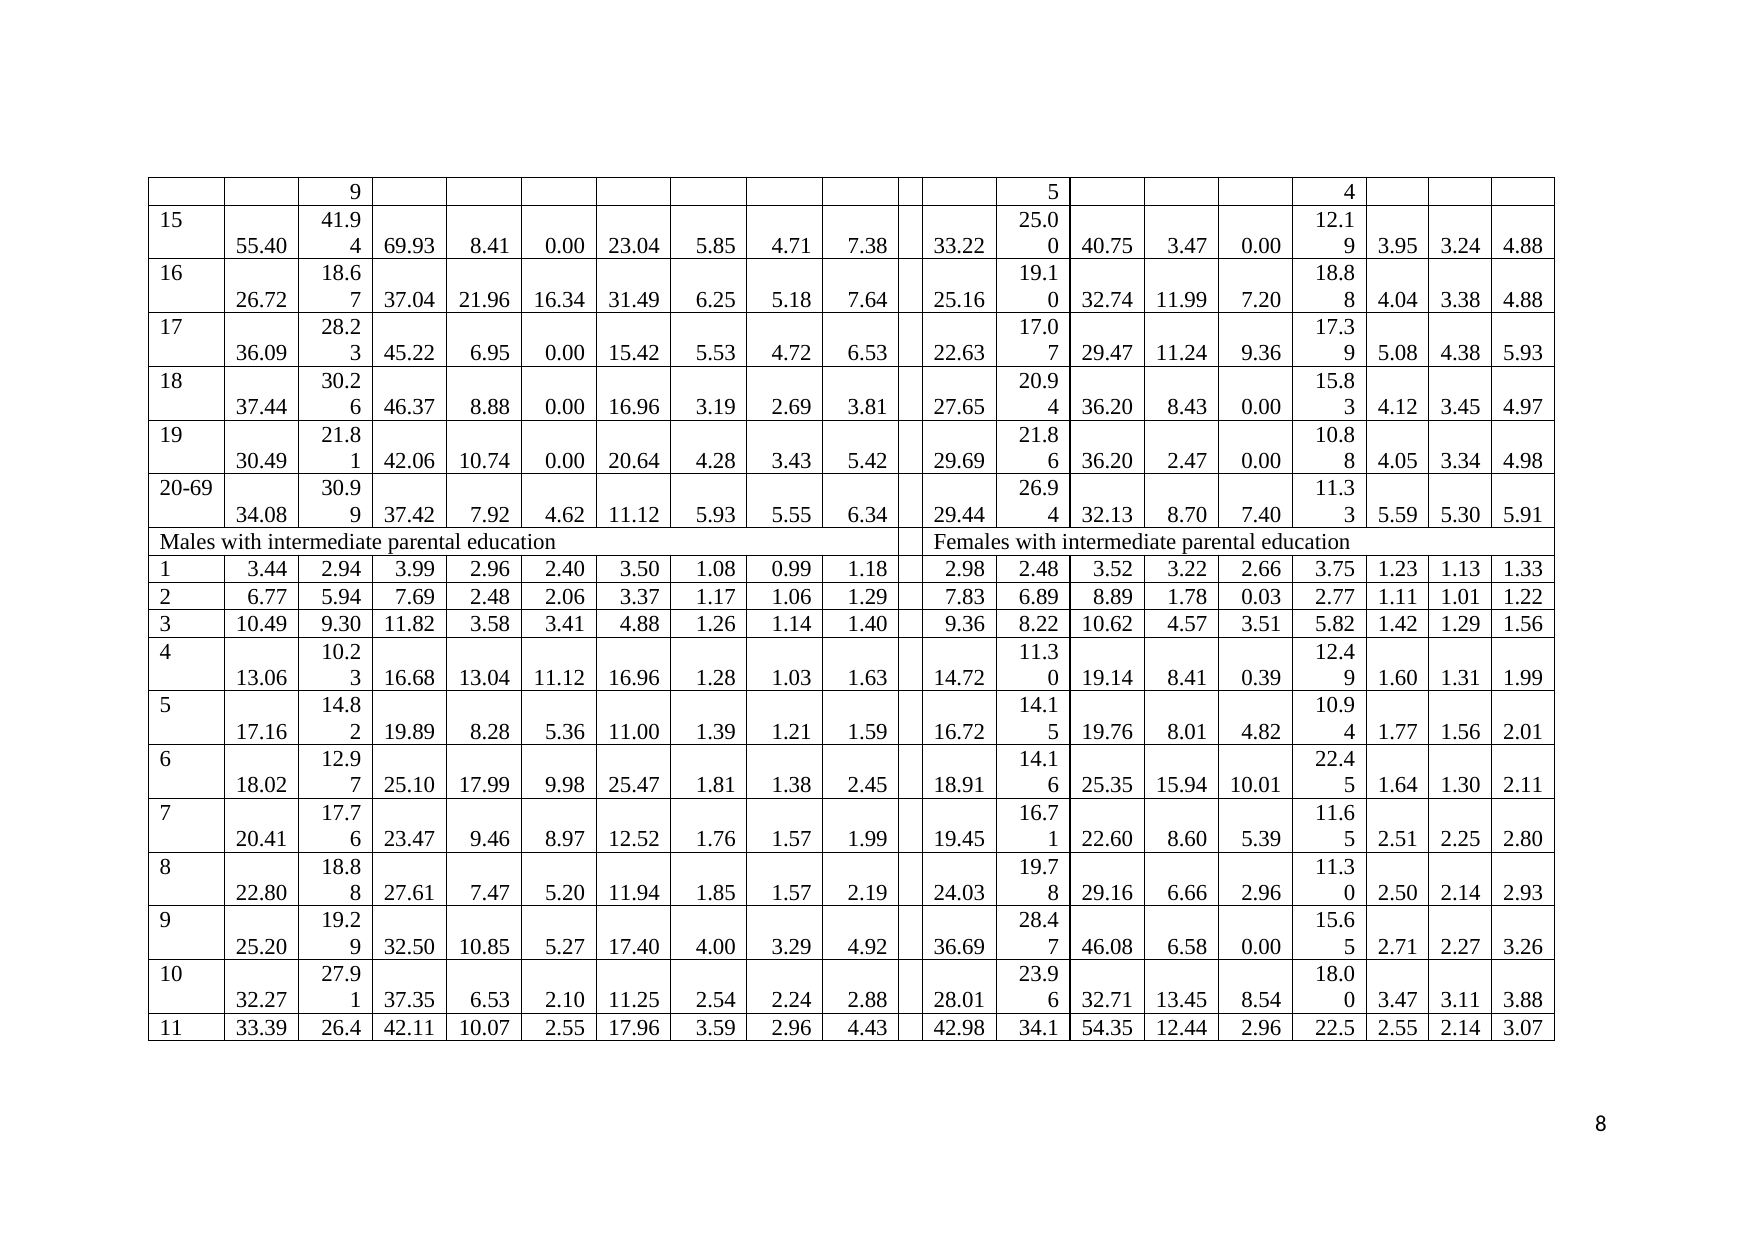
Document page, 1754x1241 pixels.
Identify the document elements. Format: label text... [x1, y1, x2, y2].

table_cell 13.45 [1145, 960, 1218, 1013]
table_cell 16.71 [997, 799, 1069, 852]
table_cell 1.57 [747, 853, 822, 905]
table_cell 1.13 [1429, 556, 1491, 582]
table_cell 2.88 [823, 960, 898, 1013]
table_cell 34.18 [997, 1014, 1069, 1040]
table_cell 1.01 [1429, 583, 1491, 609]
table_cell 15.94 [1145, 745, 1218, 798]
table_cell 11 [149, 1014, 224, 1040]
table_cell 67.42 [225, 178, 298, 204]
table_cell 2.48 [447, 583, 521, 609]
table_cell 32.27 [225, 960, 298, 1013]
table_cell 8 [149, 853, 224, 905]
table_cell 4.88 [1492, 206, 1554, 258]
table_cell 5.39 [1219, 799, 1292, 852]
table_cell 4.97 [1492, 367, 1554, 419]
table_cell [899, 474, 922, 527]
table_cell 14.72 [923, 638, 996, 690]
table_cell 5 [149, 691, 224, 744]
table_cell 37.44 [225, 367, 298, 419]
table_cell 4.88 [1492, 259, 1554, 312]
table_cell 6.95 [447, 313, 521, 366]
table_cell 2.14 [1429, 853, 1491, 905]
table_cell 2.24 [747, 960, 822, 1013]
table_cell 1.56 [1429, 691, 1491, 744]
table_cell 1.06 [747, 583, 822, 609]
table_cell 0.00 [522, 313, 596, 366]
table_cell 10.62 [1071, 610, 1144, 637]
table_cell 2.93 [1492, 853, 1554, 905]
table_cell 3.24 [1429, 206, 1491, 258]
table_cell 1.76 [671, 799, 746, 852]
table_cell 7.40 [1219, 474, 1292, 527]
table_cell 10.85 [447, 906, 521, 959]
table_cell 9 [149, 906, 224, 959]
table_cell 36.20 [1071, 367, 1144, 419]
table_cell 26.43 [299, 1014, 372, 1040]
table_cell 2.47 [1145, 421, 1218, 473]
table_cell 8.54 [1219, 960, 1292, 1013]
table_cell 13.04 [447, 638, 521, 690]
table_cell 1.59 [823, 691, 898, 744]
table_cell 45.22 [373, 313, 446, 366]
table_cell 40.75 [1071, 206, 1144, 258]
table_cell 1.39 [671, 691, 746, 744]
table_cell 14.82 [299, 691, 372, 744]
table_cell 19.76 [1071, 691, 1144, 744]
table_cell 21.86 [997, 421, 1069, 473]
table_cell 11.12 [597, 474, 670, 527]
table_cell [899, 528, 922, 554]
table_cell 2.51 [1367, 799, 1428, 852]
table_cell 46.37 [373, 367, 446, 419]
table_cell 2.48 [997, 556, 1069, 582]
table_cell 4.43 [823, 1014, 898, 1040]
table_cell [899, 583, 922, 609]
table_cell 10.74 [447, 421, 521, 473]
table_cell 11.00 [597, 691, 670, 744]
table_cell 4.71 [747, 206, 822, 258]
table_cell 55.49 [299, 178, 372, 204]
table_cell 1.81 [671, 745, 746, 798]
table_cell 10 [149, 960, 224, 1013]
table_cell 4.92 [823, 906, 898, 959]
table_cell 2.77 [1293, 583, 1366, 609]
table_cell 23.96 [997, 960, 1069, 1013]
table_cell 29.44 [923, 474, 996, 527]
table_cell 6.19 [1492, 178, 1554, 204]
table_cell 4.12 [1367, 367, 1428, 419]
table_cell 8.41 [1145, 638, 1218, 690]
table_cell 18.02 [225, 745, 298, 798]
table_cell 18 [149, 367, 224, 419]
table_cell [899, 556, 922, 582]
table_cell 22.51 [1293, 1014, 1366, 1040]
table_cell 19.78 [997, 853, 1069, 905]
table_cell 0.00 [1219, 367, 1292, 419]
table_cell 10.88 [1293, 421, 1366, 473]
table_cell 3.11 [1429, 960, 1491, 1013]
table_cell 6.34 [823, 474, 898, 527]
table_cell 23.85 [997, 178, 1069, 204]
table_cell 12.44 [1145, 1014, 1218, 1040]
table_cell 1.38 [747, 745, 822, 798]
table_cell 17 [149, 313, 224, 366]
table_cell Females with intermediate parental education [923, 528, 1554, 554]
table_cell 3.07 [1492, 1014, 1554, 1040]
table_cell 9.46 [447, 799, 521, 852]
table_cell 3.44 [225, 556, 298, 582]
table_cell [899, 799, 922, 852]
table_cell 5.06 [1145, 178, 1218, 204]
table_cell 18.88 [299, 853, 372, 905]
table_cell 6.53 [447, 960, 521, 1013]
table_cell 1.40 [823, 610, 898, 637]
table_cell 36.09 [225, 313, 298, 366]
table_cell 12.52 [597, 799, 670, 852]
table_cell 20.94 [997, 367, 1069, 419]
table_cell 8.28 [447, 691, 521, 744]
table_cell 10.01 [1219, 745, 1292, 798]
table_cell 26.72 [225, 259, 298, 312]
table_cell 3.51 [1219, 610, 1292, 637]
table_cell 5.94 [299, 583, 372, 609]
table_cell 4.62 [522, 474, 596, 527]
table_cell 0.39 [1219, 638, 1292, 690]
table_cell 1.42 [1367, 610, 1428, 637]
table_cell 8.60 [1145, 799, 1218, 852]
table_cell 5.59 [1367, 474, 1428, 527]
table_cell 2.45 [823, 745, 898, 798]
table_cell 1.31 [1429, 638, 1491, 690]
table_cell 2.19 [823, 853, 898, 905]
table_cell 4.66 [1429, 178, 1491, 204]
table_cell 8.89 [1071, 583, 1144, 609]
table_cell 11.33 [1293, 474, 1366, 527]
table_cell 11.30 [1293, 853, 1366, 905]
table_cell [899, 960, 922, 1013]
table_cell 1.29 [1429, 610, 1491, 637]
table_cell 25.20 [225, 906, 298, 959]
table_cell 4.98 [1492, 421, 1554, 473]
table_cell 8.22 [997, 610, 1069, 637]
table_cell 4.72 [747, 313, 822, 366]
table_cell 19.45 [923, 799, 996, 852]
table_cell 54.35 [1071, 1014, 1144, 1040]
table_cell 2.66 [1219, 556, 1292, 582]
table_cell 27.65 [923, 367, 996, 419]
table_cell 4.38 [1429, 313, 1491, 366]
table_cell 18.67 [299, 259, 372, 312]
table_cell 25.47 [597, 745, 670, 798]
table_cell 33.39 [225, 1014, 298, 1040]
table_cell 1.21 [747, 691, 822, 744]
table_cell 15.83 [1293, 367, 1366, 419]
table_cell 9.36 [923, 610, 996, 637]
table_cell 37.04 [373, 259, 446, 312]
table_cell 1.11 [1367, 583, 1428, 609]
table_cell Males with intermediate parental education [149, 528, 898, 554]
table_cell 3.43 [747, 421, 822, 473]
table_cell 19.14 [1071, 638, 1144, 690]
table_cell 3.29 [747, 906, 822, 959]
table_cell 42.98 [923, 1014, 996, 1040]
table_cell 8.97 [522, 799, 596, 852]
table_cell 16.72 [923, 691, 996, 744]
table_cell 36.61 [1071, 178, 1144, 204]
table_cell 7 [149, 799, 224, 852]
table_cell 30.99 [299, 474, 372, 527]
table_cell 22.45 [1293, 745, 1366, 798]
table_cell 0.00 [1219, 421, 1292, 473]
table_cell 3.52 [1071, 556, 1144, 582]
table_cell 22.60 [1071, 799, 1144, 852]
table_cell 7.69 [373, 583, 446, 609]
table_cell 6.25 [671, 259, 746, 312]
table_cell [899, 206, 922, 258]
table_cell 5.85 [671, 206, 746, 258]
table_cell 5.42 [823, 421, 898, 473]
table_cell 14.15 [997, 691, 1069, 744]
table_cell 3.45 [1429, 367, 1491, 419]
table_cell 18.00 [1293, 960, 1366, 1013]
table_cell 8.70 [1145, 474, 1218, 527]
table_cell 29.89 [923, 178, 996, 204]
table_cell 19.29 [299, 906, 372, 959]
table_cell 76.44 [373, 178, 446, 204]
table_cell 2.96 [1219, 1014, 1292, 1040]
table_cell 5.35 [1367, 178, 1428, 204]
table_cell 11.25 [597, 960, 670, 1013]
table_cell [899, 367, 922, 419]
table_cell 6.77 [225, 583, 298, 609]
table_cell 9.30 [299, 610, 372, 637]
table_cell 5.66 [747, 178, 822, 204]
table_cell 25.35 [1071, 745, 1144, 798]
table_cell 3.88 [1492, 960, 1554, 1013]
table_cell 17.16 [225, 691, 298, 744]
table_cell 2.69 [747, 367, 822, 419]
table_cell 1.78 [1145, 583, 1218, 609]
table_cell 26.94 [997, 474, 1069, 527]
table_cell 3.34 [1429, 421, 1491, 473]
table_cell 1.85 [671, 853, 746, 905]
table_cell 1.57 [747, 799, 822, 852]
table_cell 1.99 [823, 799, 898, 852]
table_cell 21.81 [299, 421, 372, 473]
table_cell [899, 259, 922, 312]
table_cell 36.20 [1071, 421, 1144, 473]
table_cell 12.19 [1293, 206, 1366, 258]
table_cell 17.39 [1293, 313, 1366, 366]
table_cell 25.10 [373, 745, 446, 798]
table_cell 16.68 [373, 638, 446, 690]
table_cell 11.30 [997, 638, 1069, 690]
table_cell 8.88 [447, 367, 521, 419]
table_cell 17.07 [997, 313, 1069, 366]
table_cell 12.49 [1293, 638, 1366, 690]
table_cell 11.24 [1145, 313, 1218, 366]
table_cell [899, 178, 922, 204]
table_cell 23.04 [597, 206, 670, 258]
table_cell 3.37 [597, 583, 670, 609]
table_cell [899, 313, 922, 366]
table_cell 5.82 [1293, 610, 1366, 637]
table_cell 16 [149, 259, 224, 312]
table_cell 15.42 [597, 313, 670, 366]
table_cell 1.14 [747, 610, 822, 637]
table_cell 1.30 [1429, 745, 1491, 798]
table_cell 14.16 [997, 745, 1069, 798]
table_cell 7.83 [923, 583, 996, 609]
table_cell 22.80 [225, 853, 298, 905]
table_cell 42.06 [373, 421, 446, 473]
table_cell 31.49 [597, 259, 670, 312]
table_cell 2.98 [923, 556, 996, 582]
table_cell 1.60 [1367, 638, 1428, 690]
table_cell [899, 745, 922, 798]
table_cell 12.97 [299, 745, 372, 798]
table_cell 37.42 [373, 474, 446, 527]
table_cell 3.66 [447, 178, 521, 204]
table_cell 14 [149, 178, 224, 204]
table_cell 1.08 [671, 556, 746, 582]
table_cell 25.00 [997, 206, 1069, 258]
table_cell 30.49 [225, 421, 298, 473]
table_cell 5.20 [522, 853, 596, 905]
table_cell 2.80 [1492, 799, 1554, 852]
table_cell [899, 906, 922, 959]
table_cell [899, 638, 922, 690]
table_cell 5.53 [671, 313, 746, 366]
table_cell 2.25 [1429, 799, 1491, 852]
table_cell 10.94 [1293, 691, 1366, 744]
table_cell 16.12 [597, 178, 670, 204]
table_cell 5.36 [522, 691, 596, 744]
table_cell 25.16 [923, 259, 996, 312]
table_cell 32.71 [1071, 960, 1144, 1013]
table_cell 30.26 [299, 367, 372, 419]
table_cell 17.40 [597, 906, 670, 959]
table_cell 0.00 [522, 206, 596, 258]
table_cell 2.94 [299, 556, 372, 582]
table_cell 3.38 [1429, 259, 1491, 312]
table_cell 7.20 [1219, 259, 1292, 312]
table_cell 4.00 [671, 906, 746, 959]
table_cell 19.10 [997, 259, 1069, 312]
table_cell 8.01 [1145, 691, 1218, 744]
table_cell 2 [149, 583, 224, 609]
table_cell 2.54 [671, 960, 746, 1013]
table_cell 9.36 [1219, 313, 1292, 366]
table_cell 20.64 [597, 421, 670, 473]
table_cell 34.08 [225, 474, 298, 527]
table_cell 6.89 [997, 583, 1069, 609]
table_cell 3.59 [671, 1014, 746, 1040]
table_cell 0.00 [522, 421, 596, 473]
table_cell 24.03 [923, 853, 996, 905]
table_cell 42.11 [373, 1014, 446, 1040]
table_cell [899, 421, 922, 473]
table_cell 1.63 [823, 638, 898, 690]
table_cell 8.43 [1145, 367, 1218, 419]
table_cell 5.93 [671, 474, 746, 527]
table_cell 7.92 [447, 474, 521, 527]
table_cell 4.82 [1219, 691, 1292, 744]
table_cell 27.61 [373, 853, 446, 905]
table_cell 1.17 [671, 583, 746, 609]
table_cell [899, 1014, 922, 1040]
table_cell 6.56 [671, 178, 746, 204]
table_cell 6.66 [1145, 853, 1218, 905]
table_cell 2.14 [1429, 1014, 1491, 1040]
table_cell 11.34 [1293, 178, 1366, 204]
table_cell 11.94 [597, 853, 670, 905]
table_cell 2.10 [522, 960, 596, 1013]
table_cell 4.04 [1367, 259, 1428, 312]
table_cell 1.22 [1492, 583, 1554, 609]
table_cell 7.47 [447, 853, 521, 905]
table_cell 6 [149, 745, 224, 798]
table_cell 37.35 [373, 960, 446, 1013]
table_cell 28.23 [299, 313, 372, 366]
table_cell 7.64 [823, 259, 898, 312]
table_cell 21.96 [447, 259, 521, 312]
table_cell 28.47 [997, 906, 1069, 959]
table_cell 19 [149, 421, 224, 473]
table_cell 32.50 [373, 906, 446, 959]
table_cell 4.57 [1145, 610, 1218, 637]
table_cell 15.65 [1293, 906, 1366, 959]
table_cell 2.11 [1492, 745, 1554, 798]
table_cell 1.23 [1367, 556, 1428, 582]
table_cell 1.33 [1492, 556, 1554, 582]
table_cell 16.96 [597, 638, 670, 690]
table_cell 8.41 [447, 206, 521, 258]
table_cell 27.91 [299, 960, 372, 1013]
table_cell 3.19 [671, 367, 746, 419]
table_cell 11.99 [1145, 259, 1218, 312]
table_cell 32.13 [1071, 474, 1144, 527]
table_cell 7.66 [823, 178, 898, 204]
table_cell 5.30 [1429, 474, 1491, 527]
table_cell 5.91 [1492, 474, 1554, 527]
table_cell 20.41 [225, 799, 298, 852]
table_cell 2.27 [1429, 906, 1491, 959]
table_cell 28.01 [923, 960, 996, 1013]
table_cell [899, 691, 922, 744]
table_cell [899, 853, 922, 905]
table_cell 17.96 [597, 1014, 670, 1040]
table_cell 2.96 [747, 1014, 822, 1040]
table_cell 33.22 [923, 206, 996, 258]
table_cell 1.28 [671, 638, 746, 690]
table_cell 18.91 [923, 745, 996, 798]
table_cell 5.55 [747, 474, 822, 527]
table_cell 3.47 [1145, 206, 1218, 258]
table_cell 0.99 [747, 556, 822, 582]
table_cell 2.01 [1492, 691, 1554, 744]
table_cell 2.40 [522, 556, 596, 582]
table_cell 6.53 [823, 313, 898, 366]
table_cell 69.93 [373, 206, 446, 258]
table_cell 32.74 [1071, 259, 1144, 312]
table_cell 3.47 [1367, 960, 1428, 1013]
table_cell 22.63 [923, 313, 996, 366]
table_cell 20-69 [149, 474, 224, 527]
table_cell 4.05 [1367, 421, 1428, 473]
table_cell 1.03 [747, 638, 822, 690]
table_cell 19.89 [373, 691, 446, 744]
table_cell 1.18 [823, 556, 898, 582]
table_cell 2.96 [1219, 853, 1292, 905]
table_cell 29.47 [1071, 313, 1144, 366]
table_cell 3.26 [1492, 906, 1554, 959]
table_cell 7.38 [823, 206, 898, 258]
table_cell 23.47 [373, 799, 446, 852]
table_cell 16.34 [522, 259, 596, 312]
table_cell 1.64 [1367, 745, 1428, 798]
table_cell 36.69 [923, 906, 996, 959]
table_cell 17.76 [299, 799, 372, 852]
table_cell 46.08 [1071, 906, 1144, 959]
table_cell 0.03 [1219, 583, 1292, 609]
table_cell 17.99 [447, 745, 521, 798]
table_cell 3.50 [597, 556, 670, 582]
table_cell 3.41 [522, 610, 596, 637]
table_cell 10.07 [447, 1014, 521, 1040]
table_cell 6.58 [1145, 906, 1218, 959]
table_cell 2.55 [1367, 1014, 1428, 1040]
table_cell 1.29 [823, 583, 898, 609]
table_cell 11.12 [522, 638, 596, 690]
table_cell 41.94 [299, 206, 372, 258]
table_cell 0.00 [1219, 906, 1292, 959]
table_cell 4 [149, 638, 224, 690]
table_cell 55.40 [225, 206, 298, 258]
table_cell 2.55 [522, 1014, 596, 1040]
table_cell 16.96 [597, 367, 670, 419]
table_cell 4.88 [597, 610, 670, 637]
table_cell 2.96 [447, 556, 521, 582]
table_cell 1.26 [671, 610, 746, 637]
table_cell 3 [149, 610, 224, 637]
table_cell 5.27 [522, 906, 596, 959]
table_cell 0.00 [522, 178, 596, 204]
table_cell 11.82 [373, 610, 446, 637]
table_cell 3.99 [373, 556, 446, 582]
table_cell 2.71 [1367, 906, 1428, 959]
table_cell 9.98 [522, 745, 596, 798]
table_cell 13.06 [225, 638, 298, 690]
table_cell 0.00 [522, 367, 596, 419]
table_cell 1 [149, 556, 224, 582]
table_cell 3.81 [823, 367, 898, 419]
table_cell 4.28 [671, 421, 746, 473]
table_cell 10.23 [299, 638, 372, 690]
table_cell 18.88 [1293, 259, 1366, 312]
table_cell 3.58 [447, 610, 521, 637]
table_cell 2.50 [1367, 853, 1428, 905]
table_cell 29.16 [1071, 853, 1144, 905]
table_cell 1.56 [1492, 610, 1554, 637]
table_cell 11.65 [1293, 799, 1366, 852]
table_cell 3.95 [1367, 206, 1428, 258]
table_cell 5.93 [1492, 313, 1554, 366]
table_cell [899, 610, 922, 637]
table_cell 0.00 [1219, 206, 1292, 258]
table_cell 10.49 [225, 610, 298, 637]
table_cell 2.06 [522, 583, 596, 609]
table_cell 3.22 [1145, 556, 1218, 582]
table_cell 0.00 [1219, 178, 1292, 204]
table_cell 3.75 [1293, 556, 1366, 582]
table_cell 1.99 [1492, 638, 1554, 690]
table_cell 1.77 [1367, 691, 1428, 744]
table_cell 5.18 [747, 259, 822, 312]
table_cell 5.08 [1367, 313, 1428, 366]
table_cell 29.69 [923, 421, 996, 473]
table_cell 15 [149, 206, 224, 258]
